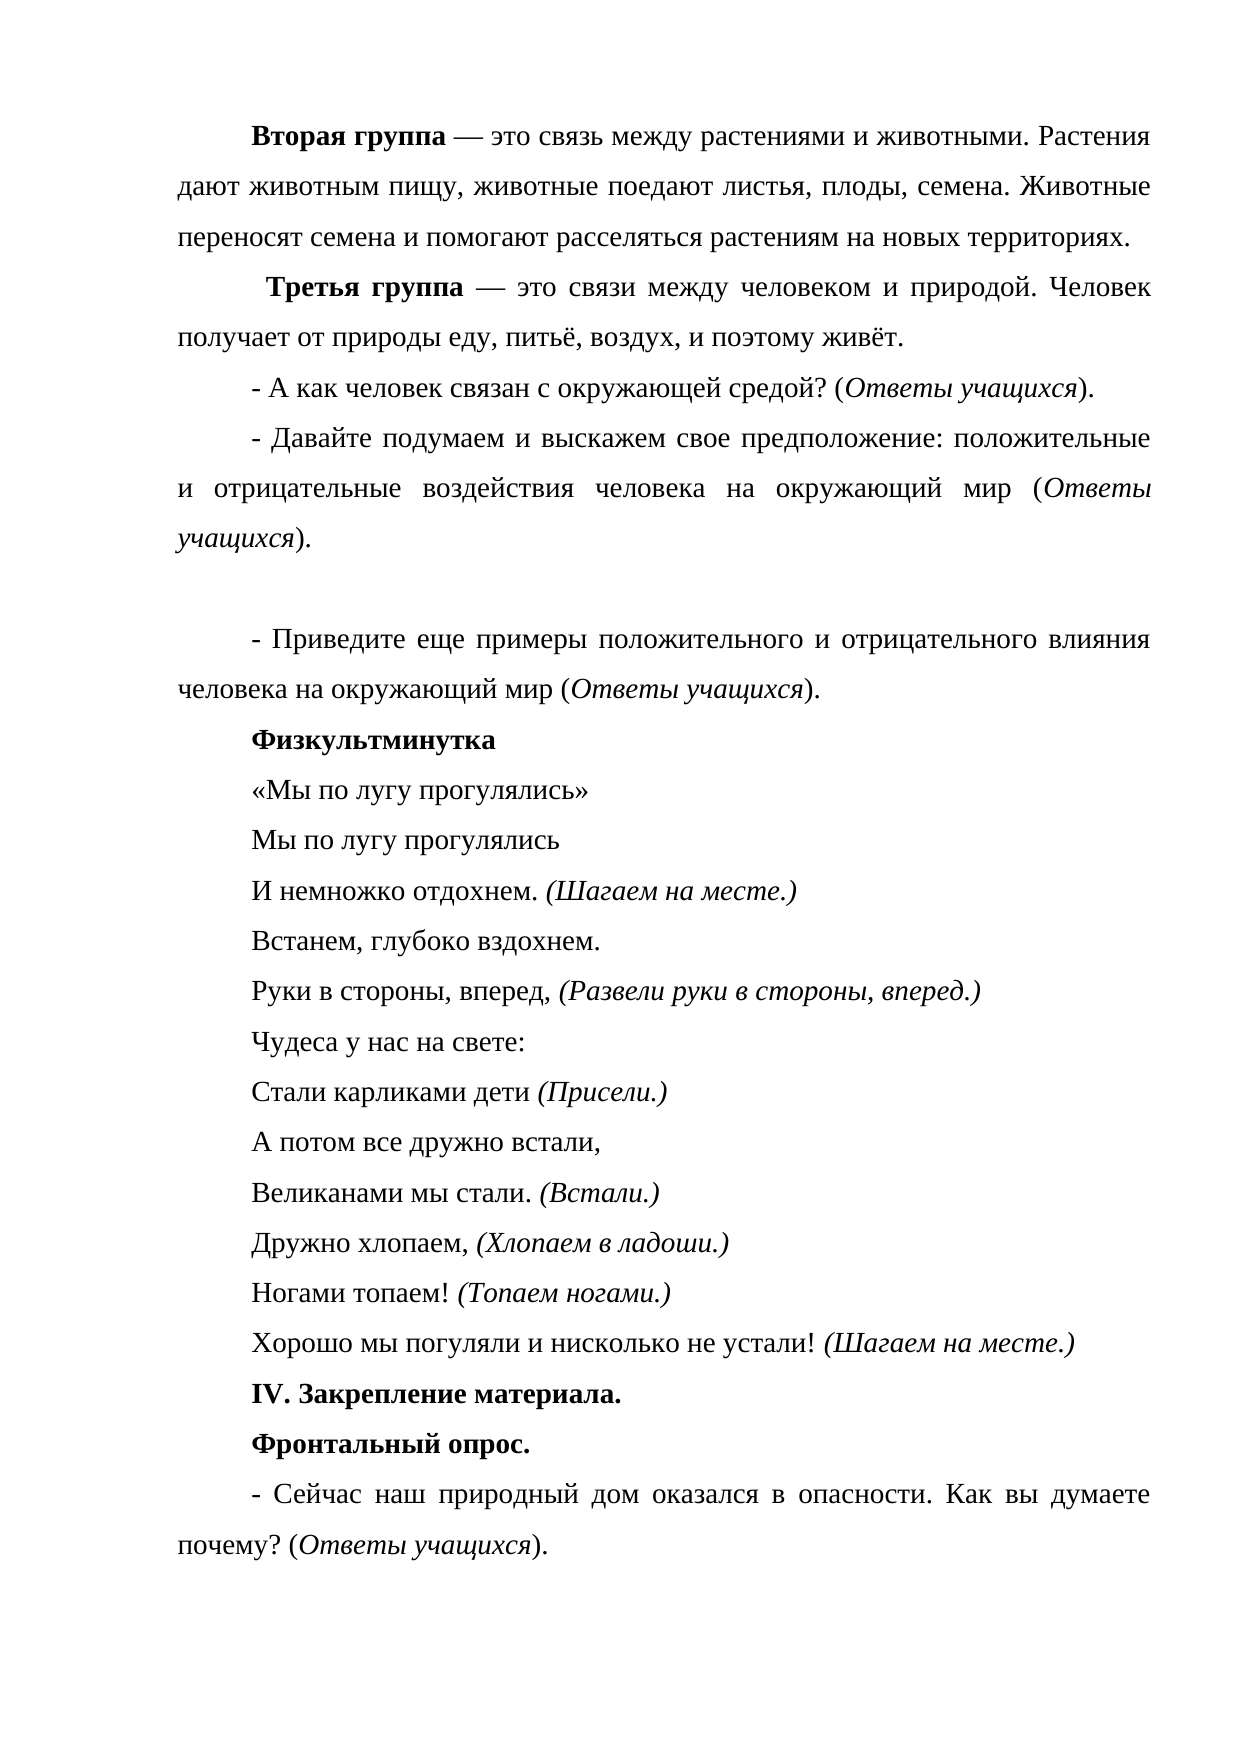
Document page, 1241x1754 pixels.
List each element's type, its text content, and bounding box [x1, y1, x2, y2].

text - Давайте подумаем и выскажем свое предположение: положительные и отрицательные воздействия человека на окружающий мир (Ответы учащихся). [177, 420, 1152, 554]
text Вторая группа — это связь между растениями и животными. Растения дают животным пищу, животные поедают листья, плоды, семена. Животные переносят семена и помогают расселяться растениям на новых территориях. [177, 118, 1152, 252]
text Физкультминутка [177, 722, 1152, 755]
text - Сейчас наш природный дом оказался в опасности. Как вы думаете почему? (Ответы учащихся). [177, 1477, 1152, 1560]
text - А как человек связан с окружающей средой? (Ответы учащихся). [177, 370, 1152, 403]
text «Мы по лугу прогулялись» Мы по лугу прогулялись И немножко отдохнем. (Шагаем на месте.) Встанем, глубоко вздохнем. Руки в стороны, вперед, (Развели руки в стороны, вперед.) Чудеса у нас на свете: Стали карликами дети (Присели.) А потом все дружно встали, Великанами мы стали. (Встали.) Дружно хлопаем, (Хлопаем в ладоши.) Ногами топаем! (Топаем ногами.) Хорошо мы погуляли и нисколько не устали! (Шагаем на месте.) [251, 772, 1152, 1359]
text IV. Закрепление материала. [177, 1376, 1152, 1409]
text Третья группа — это связи между человеком и природой. Человек получает от природы еду, питьё, воздух, и поэтому живёт. [177, 269, 1152, 353]
text - Приведите еще примеры положительного и отрицательного влияния человека на окружающий мир (Ответы учащихся). [177, 621, 1152, 705]
text Фронтальный опрос. [177, 1426, 1152, 1460]
